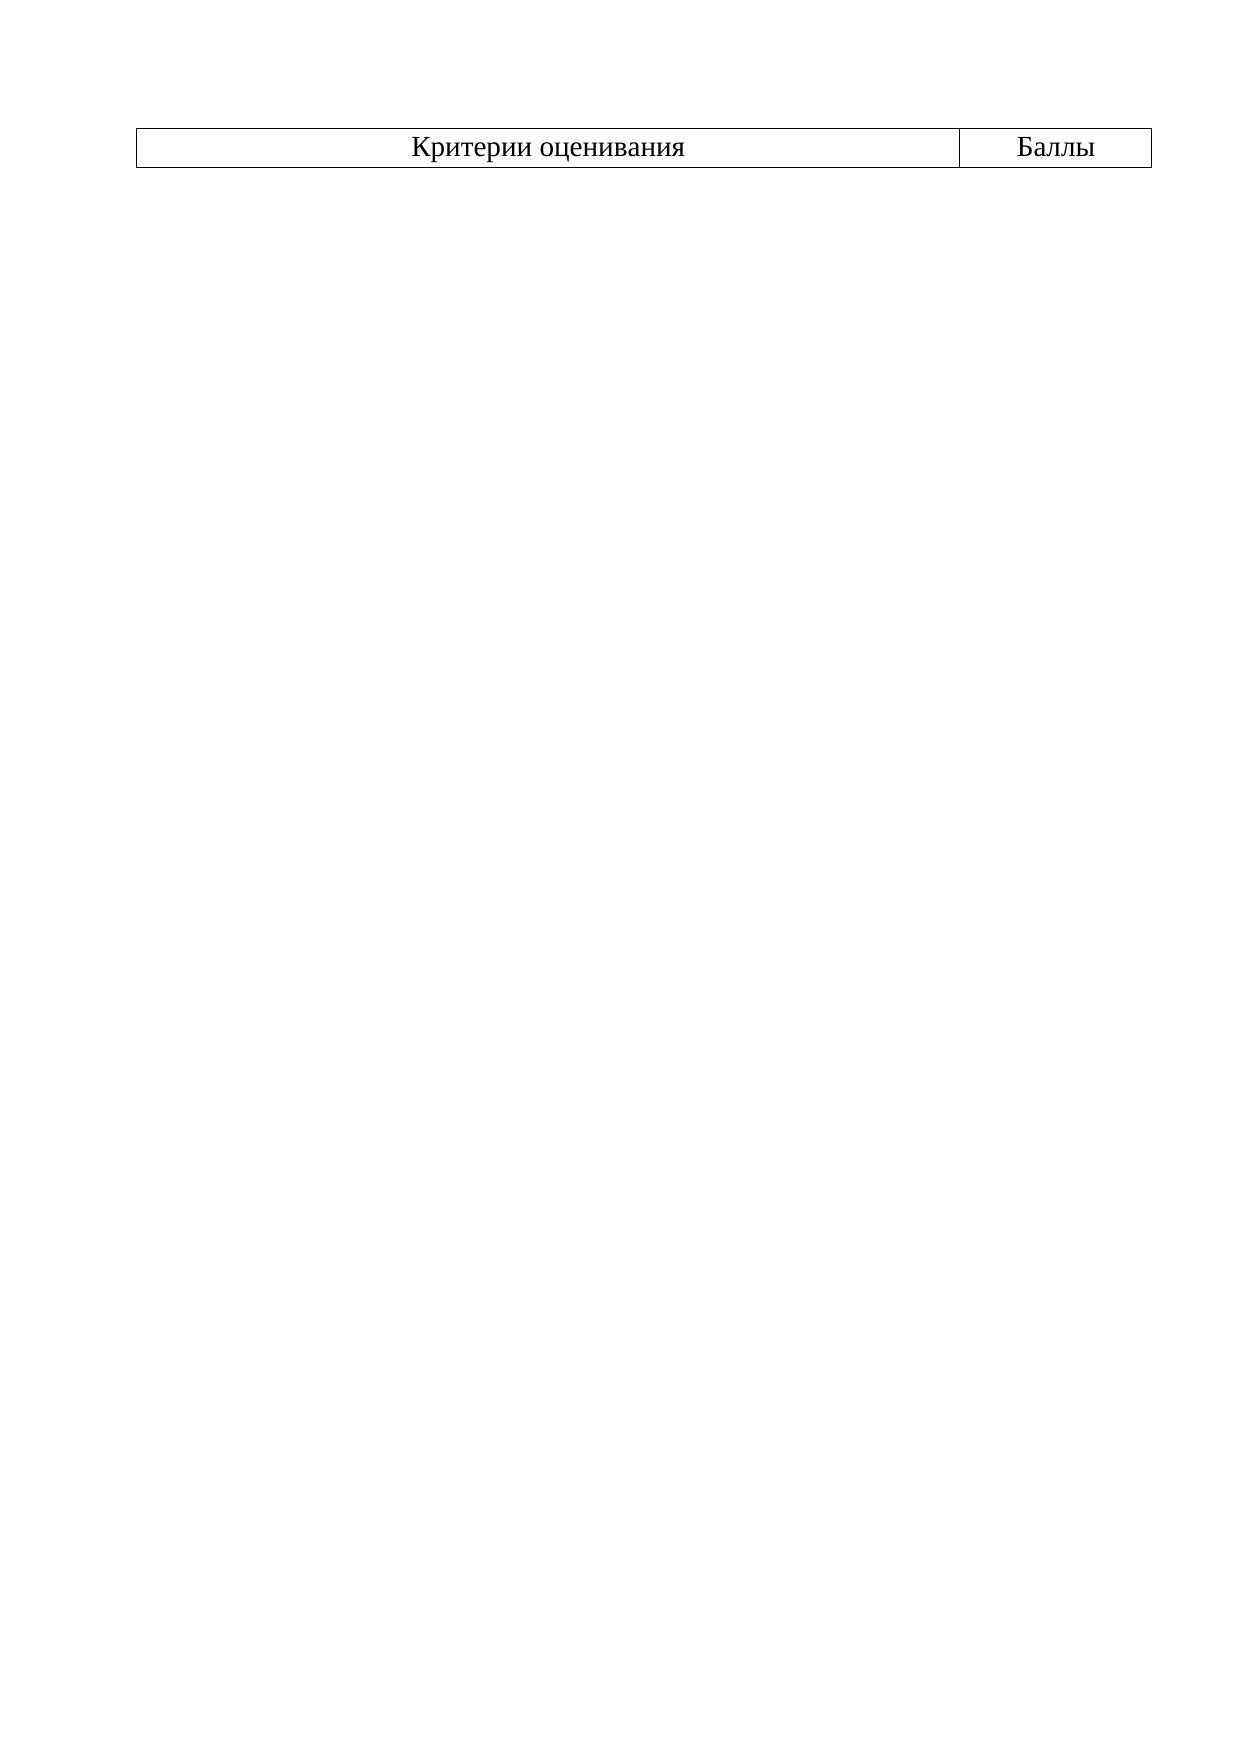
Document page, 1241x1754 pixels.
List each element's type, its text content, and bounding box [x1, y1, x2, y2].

table_header Баллы [960, 129, 1151, 167]
table_header Критерии оценивания [137, 129, 959, 167]
